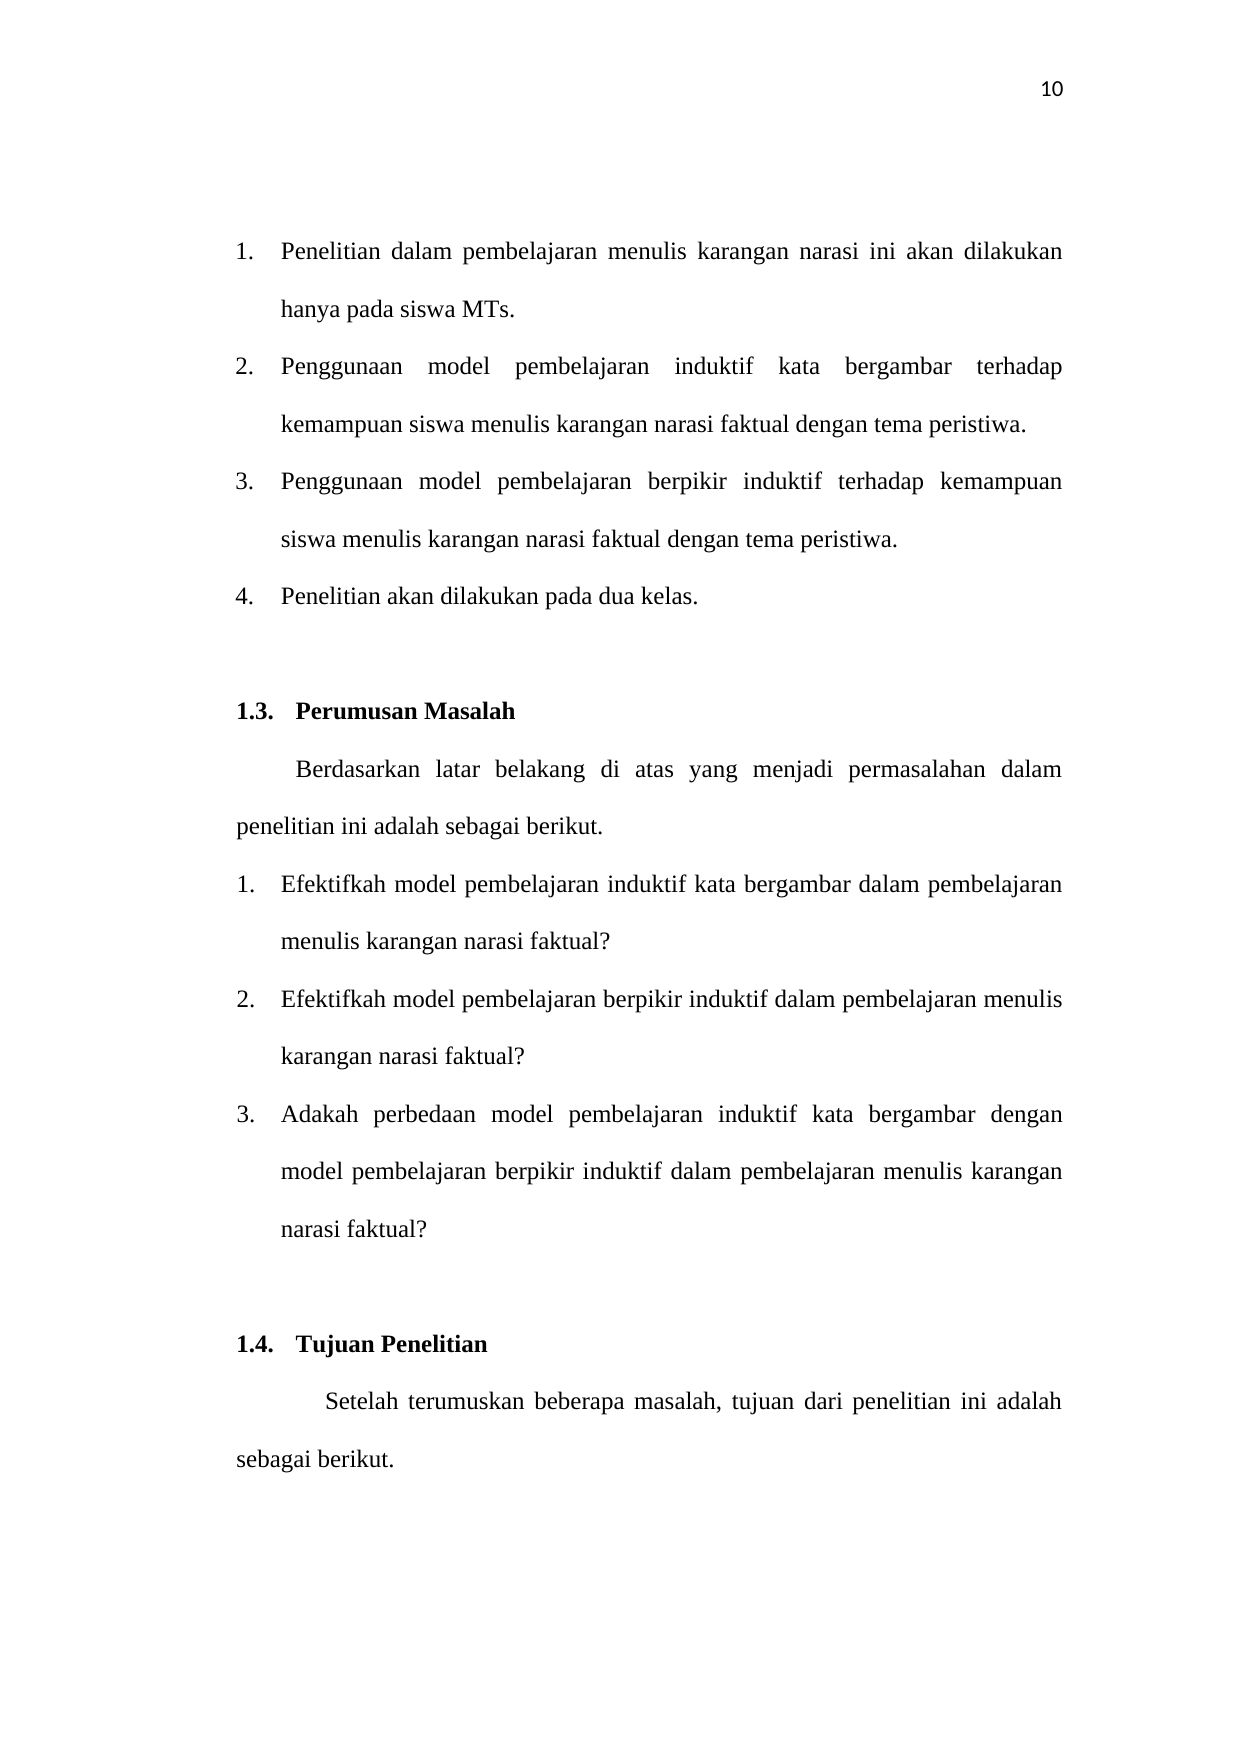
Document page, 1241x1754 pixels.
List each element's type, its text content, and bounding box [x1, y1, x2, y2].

list Penggunaan model pembelajaran induktif kata bergambar terhadap kemampuan siswa menulis karangan narasi faktual dengan tema peristiwa. [235, 351, 1063, 437]
list Perumusan Masalah [236, 696, 1063, 725]
list Penelitian akan dilakukan pada dua kelas. [235, 581, 1063, 610]
list Penggunaan model pembelajaran berpikir induktif terhadap kemampuan siswa menulis karangan narasi faktual dengan tema peristiwa. [235, 466, 1063, 552]
list Efektifkah model pembelajaran induktif kata bergambar dalam pembelajaran menulis karangan narasi faktual? [236, 869, 1063, 955]
list Efektifkah model pembelajaran berpikir induktif dalam pembelajaran menulis karangan narasi faktual? [236, 984, 1063, 1070]
list Penelitian dalam pembelajaran menulis karangan narasi ini akan dilakukan hanya pada siswa MTs. [235, 236, 1063, 322]
list Tujuan Penelitian [236, 1329, 1063, 1357]
text Berdasarkan latar belakang di atas yang menjadi permasalahan dalam penelitian ini adalah sebagai berikut. [236, 754, 1063, 840]
list Adakah perbedaan model pembelajaran induktif kata bergambar dengan model pembelajaran berpikir induktif dalam pembelajaran menulis karangan narasi faktual? [236, 1099, 1063, 1242]
text Setelah terumuskan beberapa masalah, tujuan dari penelitian ini adalah sebagai berikut. [236, 1386, 1063, 1472]
